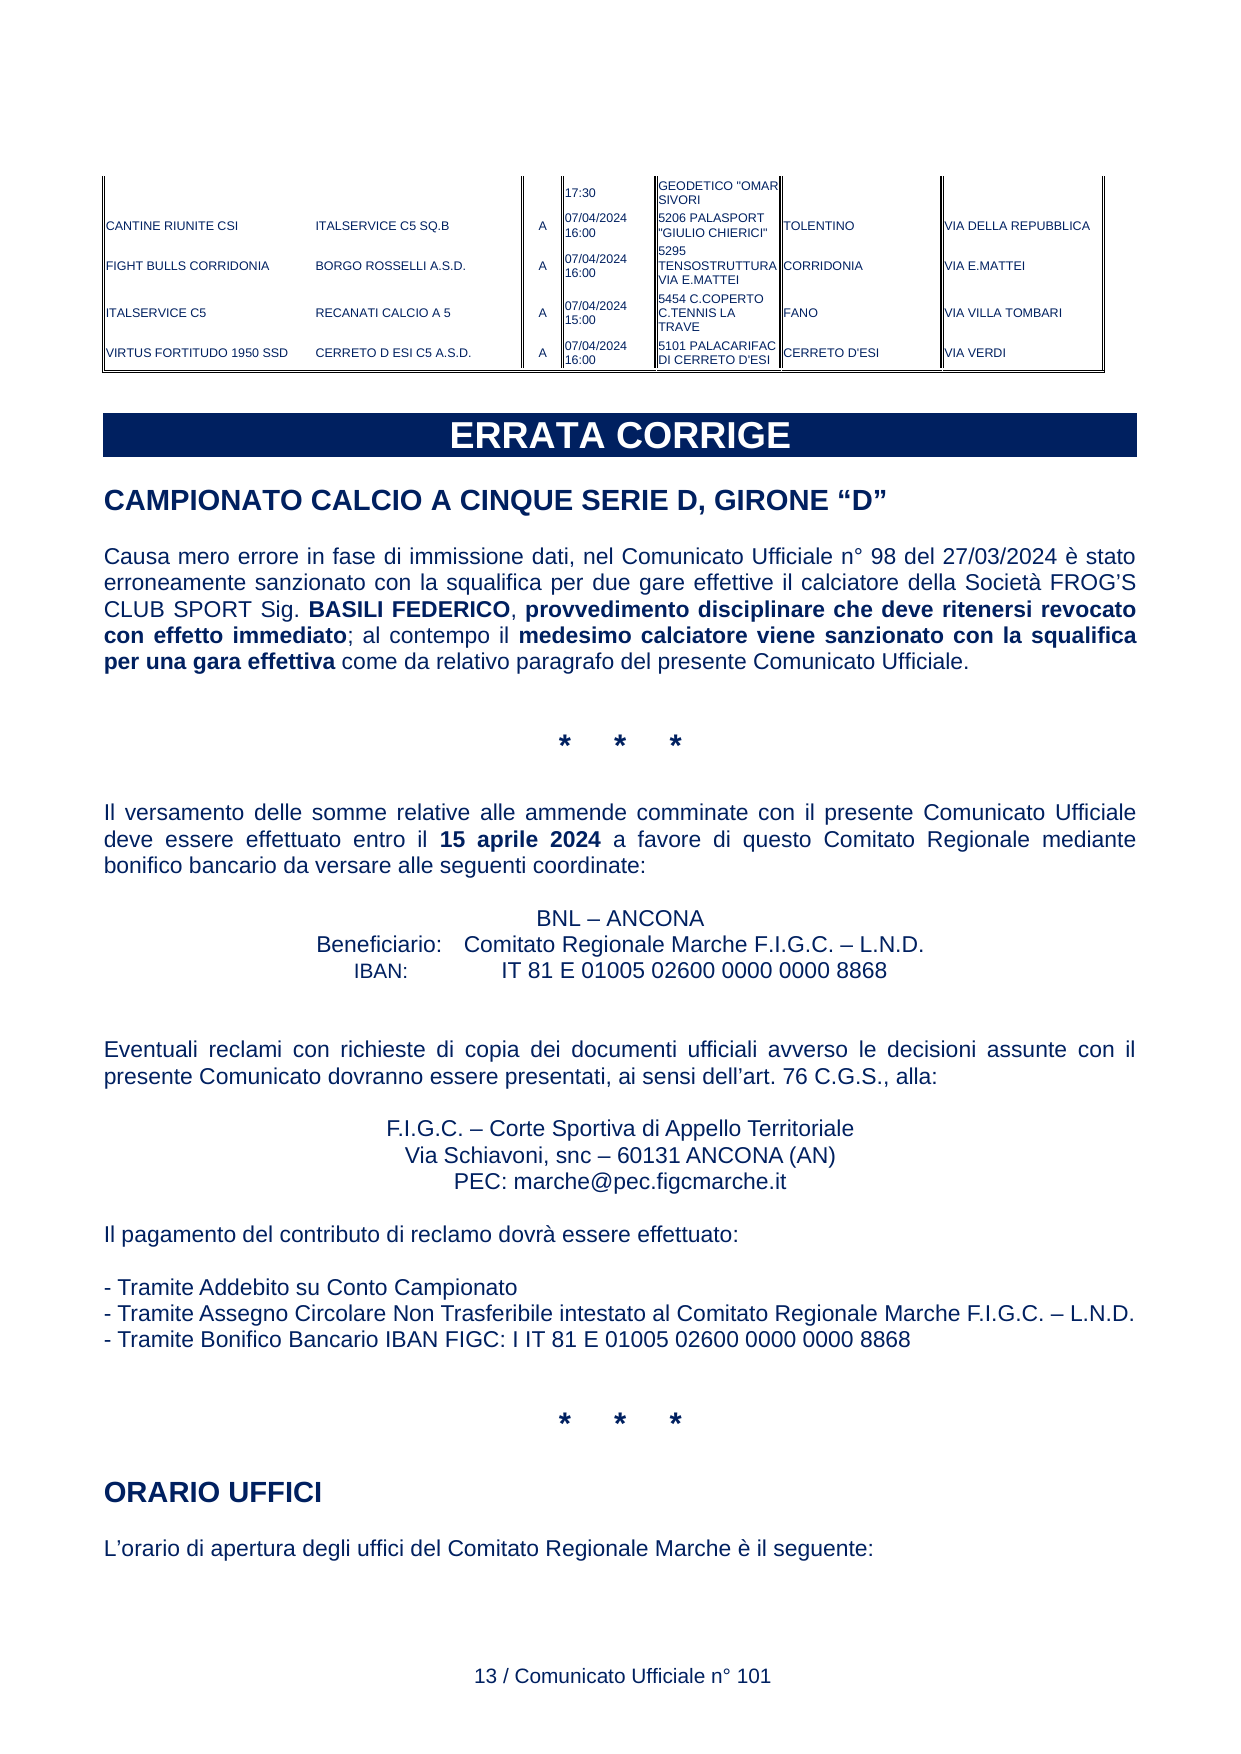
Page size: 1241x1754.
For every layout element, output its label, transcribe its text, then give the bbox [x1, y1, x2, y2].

text L’orario di apertura degli uffici del Comitato Regionale Marche è il seguente: [103, 1535, 1137, 1561]
text - Tramite Addebito su Conto Campionato [103, 1273, 1137, 1300]
text - Tramite Bonifico Bancario IBAN FIGC: I IT 81 E 01005 02600 0000 0000 8868 [103, 1326, 1137, 1353]
text IBAN: IT 81 E 01005 02600 0000 0000 8868 [103, 957, 1137, 984]
text Via Schiavoni, snc – 60131 ANCONA (AN) [103, 1142, 1137, 1168]
text CAMPIONATO CALCIO A CINQUE SERIE D, GIRONE “D” [103, 483, 1137, 516]
text Il pagamento del contributo di reclamo dovrà essere effettuato: [103, 1221, 1137, 1247]
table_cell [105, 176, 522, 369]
text ORARIO UFFICI [103, 1475, 1137, 1508]
text * * * [103, 727, 1137, 763]
text Causa mero errore in fase di immissione dati, nel Comunicato Ufficiale n° 98 del 27/03/2024 è stato erroneamente sanzionato con la squalifica per due gare effettive il calciatore della Società FROG’S CLUB SPORT Sig. BASILI FEDERICO, provvedimento disciplinare che deve ritenersi revocato con effetto immediato; al contempo il medesimo calciatore viene sanzionato con la squalifica per una gara effettiva come da relativo paragrafo del presente Comunicato Ufficiale. [103, 543, 1137, 674]
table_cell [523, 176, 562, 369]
text PEC: marche@pec.figcmarche.it [103, 1168, 1137, 1194]
text BNL – ANCONA [103, 904, 1137, 931]
text ERRATA CORRIGE [103, 413, 1137, 457]
text F.I.G.C. – Corte Sportiva di Appello Territoriale [103, 1115, 1137, 1142]
text - Tramite Assegno Circolare Non Trasferibile intestato al Comitato Regionale Marche F.I.G.C. – L.N.D. [103, 1300, 1137, 1326]
text * * * [103, 1405, 1137, 1441]
text Beneficiario: Comitato Regionale Marche F.I.G.C. – L.N.D. [103, 931, 1137, 957]
text Eventuali reclami con richieste di copia dei documenti ufficiali avverso le decisioni assunte con il presente Comunicato dovranno essere presentati, ai sensi dell’art. 76 C.G.S., alla: [103, 1036, 1137, 1089]
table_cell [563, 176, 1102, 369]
text Il versamento delle somme relative alle ammende comminate con il presente Comunicato Ufficiale deve essere effettuato entro il 15 aprile 2024 a favore di questo Comitato Regionale mediante bonifico bancario da versare alle seguenti coordinate: [103, 799, 1137, 878]
